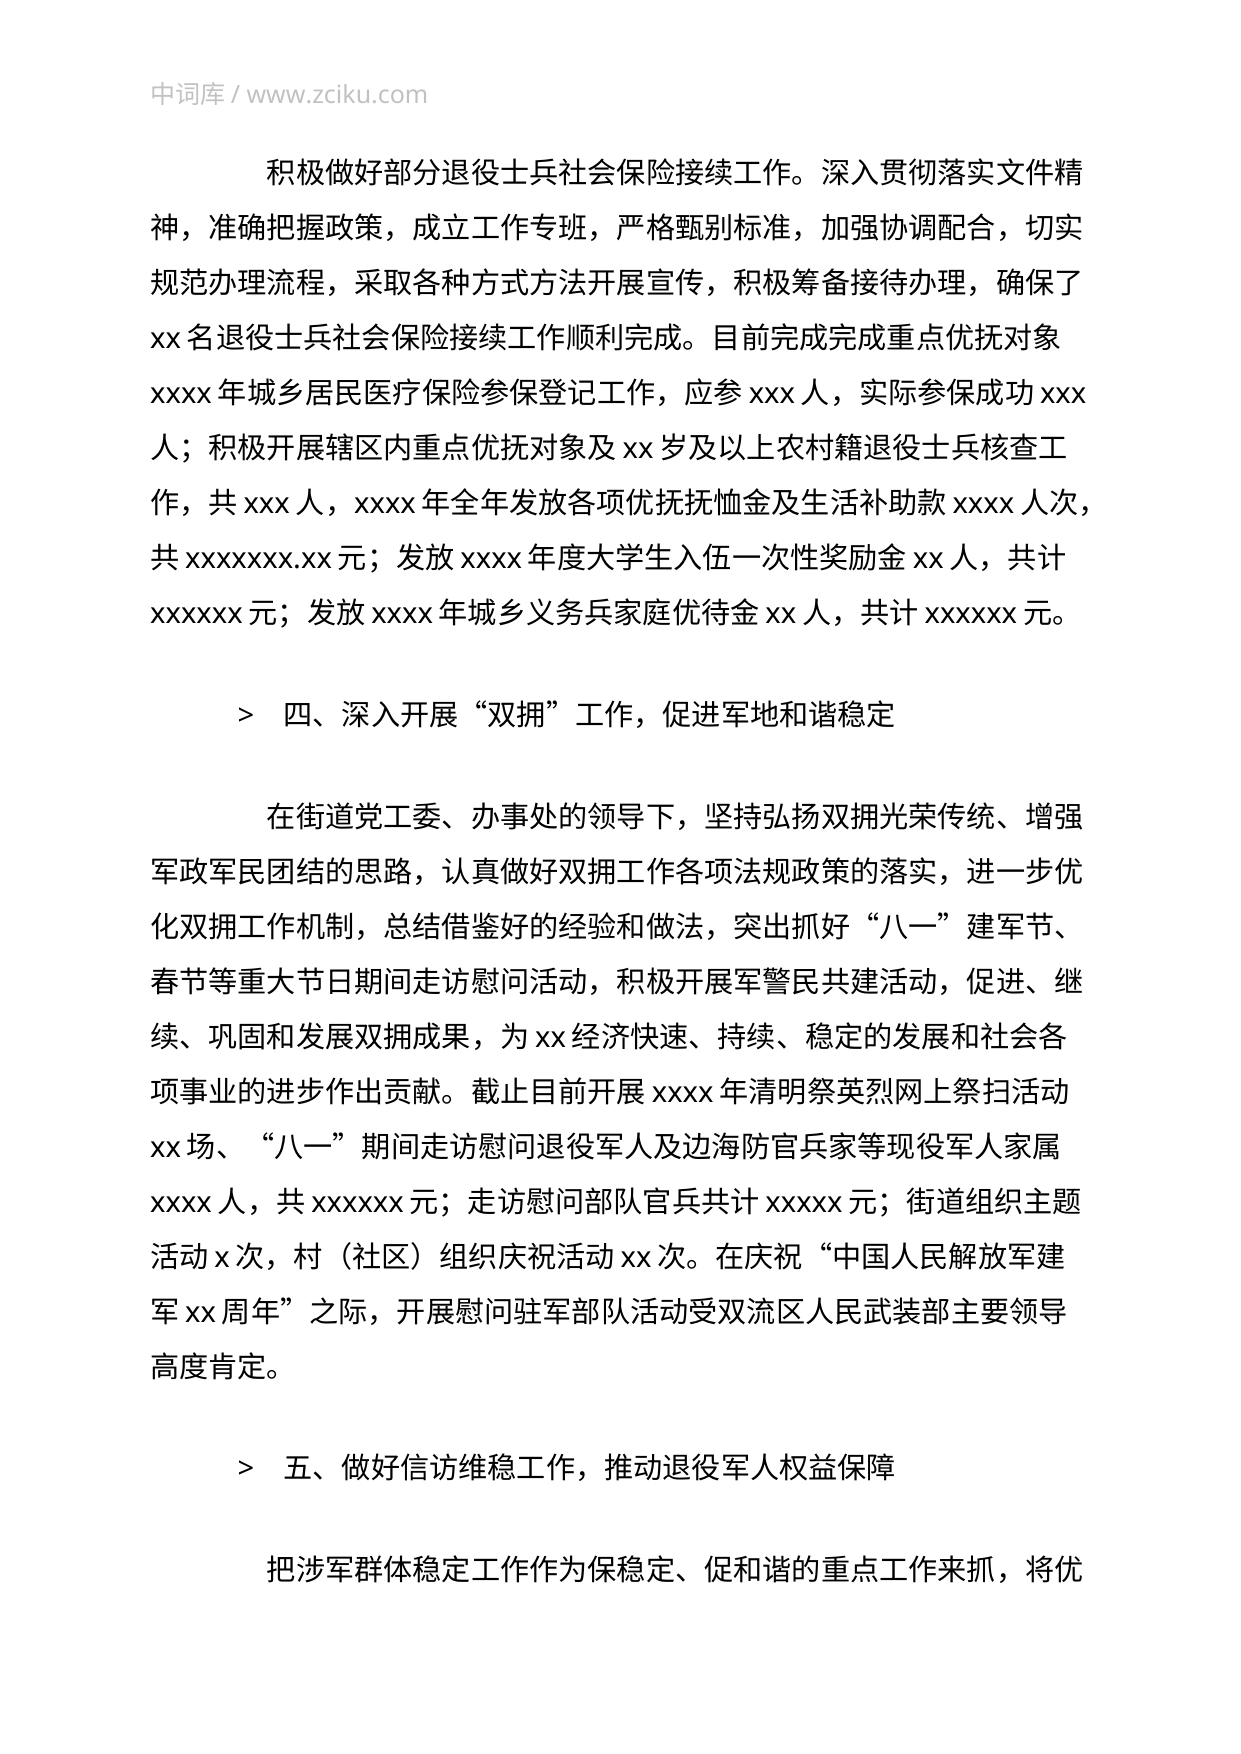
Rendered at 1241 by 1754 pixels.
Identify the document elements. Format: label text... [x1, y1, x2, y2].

text 在街道党工委、办事处的领导下，坚持弘扬双拥光荣传统、增强军政军民团结的思路，认真做好双拥工作各项法规政策的落实，进一步优化双拥工作机制，总结借鉴好的经验和做法，突出抓好“八一”建军节、春节等重大节日期间走访慰问活动，积极开展军警民共建活动，促进、继续、巩固和发展双拥成果，为xx经济快速、持续、稳定的发展和社会各项事业的进步作出贡献。截止目前开展xxxx年清明祭英烈网上祭扫活动xx场、“八一”期间走访慰问退役军人及边海防官兵家等现役军人家属xxxx人，共xxxxxx元；走访慰问部队官兵共计xxxxx元；街道组织主题活动x次，村（社区）组织庆祝活动xx次。在庆祝“中国人民解放军建军xx周年”之际，开展慰问驻军部队活动受双流区人民武装部主要领导高度肯定。 [150, 794, 1090, 1386]
text > 四、深入开展“双拥”工作，促进军地和谐稳定 [150, 692, 1090, 734]
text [150, 1547, 1090, 1589]
text 积极做好部分退役士兵社会保险接续工作。深入贯彻落实文件精神，准确把握政策，成立工作专班，严格甄别标准，加强协调配合，切实规范办理流程，采取各种方式方法开展宣传，积极筹备接待办理，确保了xx名退役士兵社会保险接续工作顺利完成。目前完成完成重点优抚对象xxxx年城乡居民医疗保险参保登记工作，应参xxx人，实际参保成功xxx人；积极开展辖区内重点优抚对象及xx岁及以上农村籍退役士兵核查工作，共xxx人，xxxx年全年发放各项优抚抚恤金及生活补助款xxxx人次，共xxxxxxx.xx元；发放xxxx年度大学生入伍一次性奖励金xx人，共计xxxxxx元；发放xxxx年城乡义务兵家庭优待金xx人，共计xxxxxx元。 [150, 150, 1090, 632]
text > 五、做好信访维稳工作，推动退役军人权益保障 [150, 1445, 1090, 1487]
